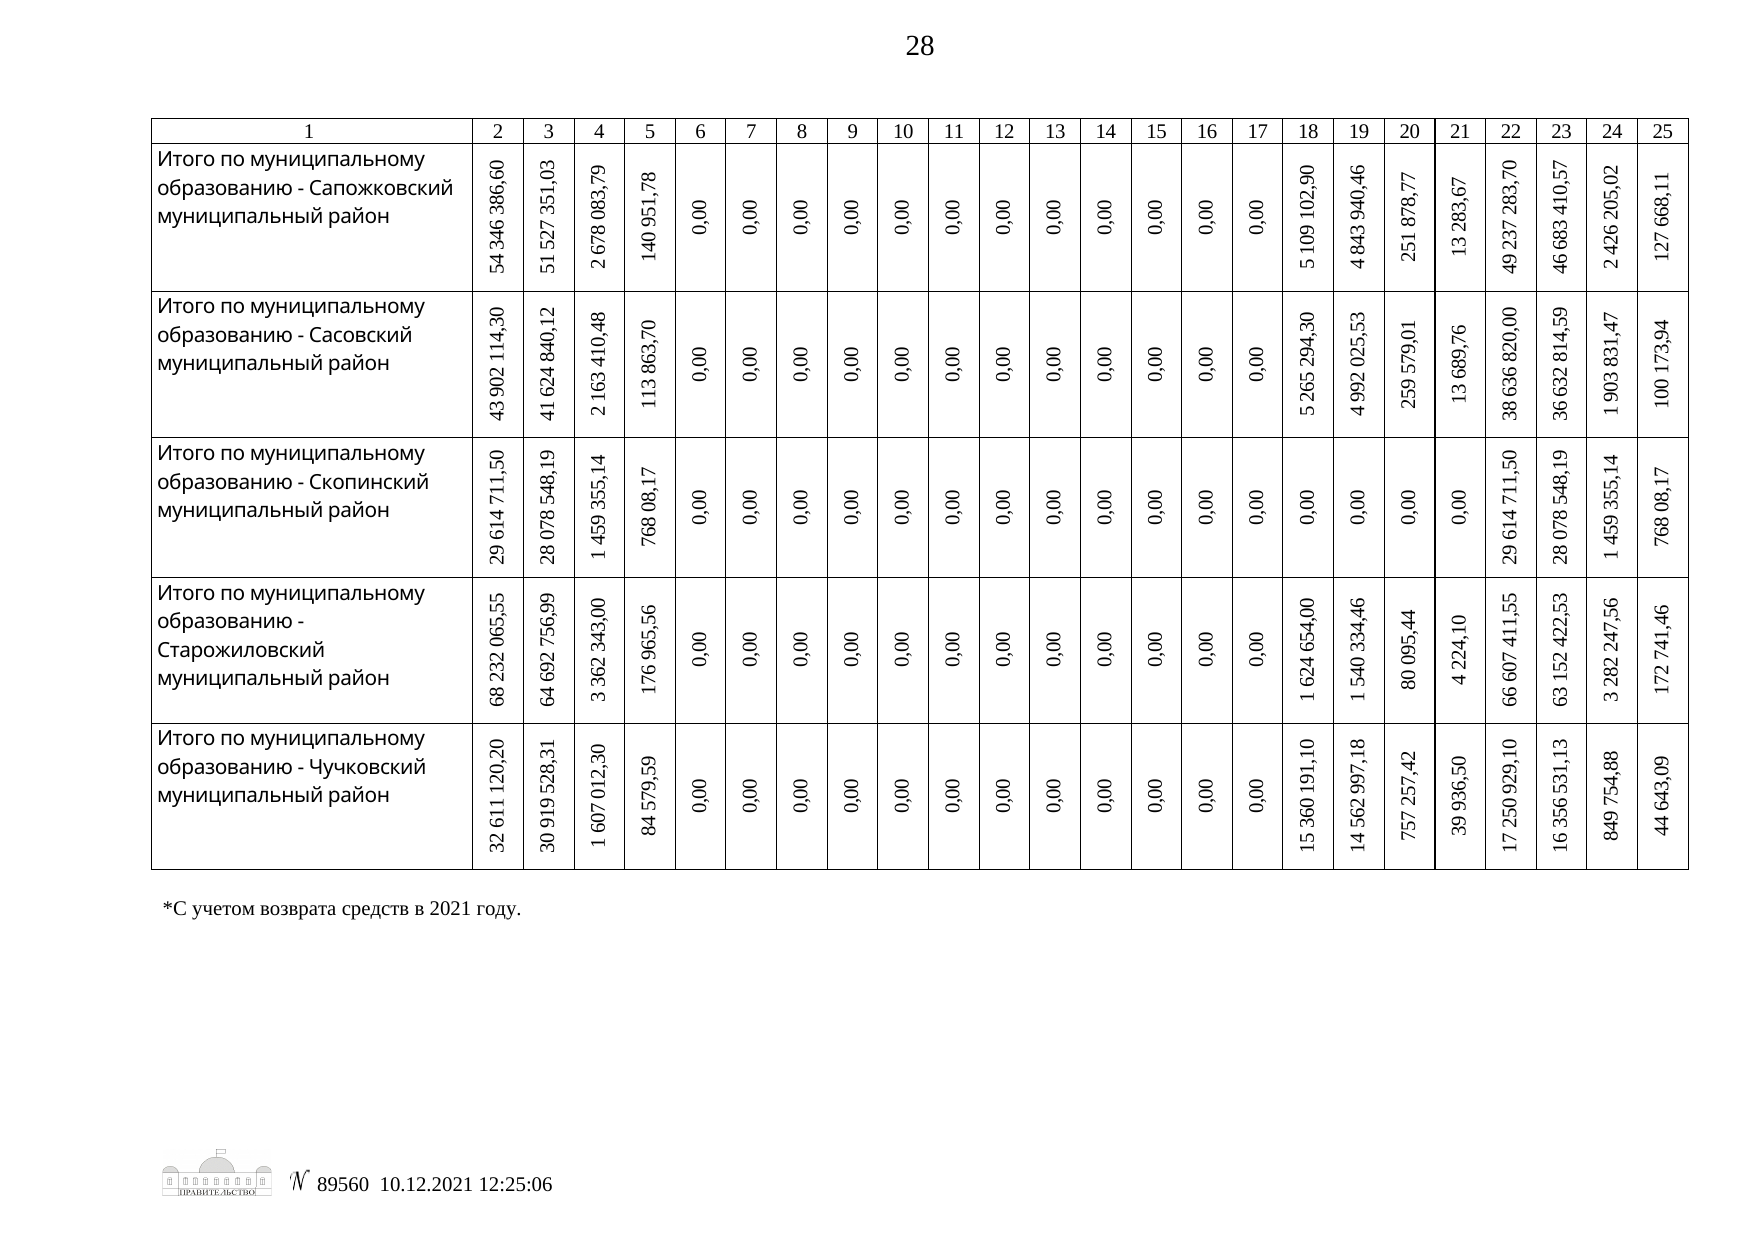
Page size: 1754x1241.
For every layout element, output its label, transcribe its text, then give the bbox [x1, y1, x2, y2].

table_cell 0,00 [1081, 292, 1131, 437]
table_cell 13 689,76 [1436, 292, 1485, 437]
table_header 19 [1334, 119, 1384, 143]
table_header 6 [676, 119, 725, 143]
table_header 20 [1385, 119, 1434, 143]
table_cell 0,00 [676, 438, 725, 577]
table_cell 0,00 [1132, 292, 1181, 437]
table_cell 0,00 [1030, 144, 1080, 291]
table_cell 0,00 [1182, 144, 1232, 291]
table_cell 0,00 [929, 144, 979, 291]
table_cell 0,00 [1030, 292, 1080, 437]
table_cell 2 426 205,02 [1587, 144, 1637, 291]
table_cell 0,00 [828, 438, 877, 577]
table_cell 0,00 [828, 578, 877, 722]
table_cell 1 624 654,00 [1283, 578, 1333, 722]
table_cell 63 152 422,53 [1537, 578, 1586, 722]
table_cell 1 903 831,47 [1587, 292, 1637, 437]
table_cell 0,00 [726, 438, 776, 577]
table_cell Итого по муниципальному образованию - Чучковский муниципальный район [152, 724, 472, 869]
table_cell 0,00 [929, 724, 979, 869]
table_cell 176 965,56 [625, 578, 675, 722]
table_cell 0,00 [1283, 438, 1333, 577]
table_cell 0,00 [1132, 144, 1181, 291]
table_cell 38 636 820,00 [1486, 292, 1536, 437]
table_cell 0,00 [1030, 578, 1080, 722]
table_cell 41 624 840,12 [524, 292, 574, 437]
table_cell 0,00 [878, 438, 928, 577]
table_cell 1 540 334,46 [1334, 578, 1384, 722]
table_cell 0,00 [1436, 438, 1485, 577]
picture [162, 1149, 272, 1196]
table_header 14 [1081, 119, 1131, 143]
table_cell 0,00 [1233, 144, 1282, 291]
table_cell 29 614 711,50 [1486, 438, 1536, 577]
table_cell 80 095,44 [1385, 578, 1434, 722]
table_cell 3 282 247,56 [1587, 578, 1637, 722]
table_cell 0,00 [878, 578, 928, 722]
table_cell 0,00 [777, 724, 827, 869]
table_cell 0,00 [1030, 724, 1080, 869]
table_header 16 [1182, 119, 1232, 143]
table_cell 757 257,42 [1385, 724, 1434, 869]
table_cell 0,00 [777, 144, 827, 291]
table_cell 0,00 [1233, 292, 1282, 437]
table_cell 64 692 756,99 [524, 578, 574, 722]
table_cell 46 683 410,57 [1537, 144, 1586, 291]
text *С учетом возврата средств в 2021 году. [162, 895, 1677, 919]
table_cell 0,00 [980, 724, 1029, 869]
table_header 17 [1233, 119, 1282, 143]
table_cell 0,00 [676, 724, 725, 869]
table_cell 0,00 [1081, 438, 1131, 577]
table_cell 0,00 [777, 578, 827, 722]
table_cell 113 863,70 [625, 292, 675, 437]
table_cell 28 078 548,19 [1537, 438, 1586, 577]
table_cell 0,00 [1132, 578, 1181, 722]
table_cell 1 459 355,14 [575, 438, 624, 577]
table_cell 0,00 [1182, 292, 1232, 437]
table_cell 0,00 [726, 144, 776, 291]
table_cell 28 078 548,19 [524, 438, 574, 577]
table_cell 172 741,46 [1638, 578, 1688, 722]
table_header 2 [473, 119, 523, 143]
table_header 11 [929, 119, 979, 143]
table_cell 127 668,11 [1638, 144, 1688, 291]
table_header 12 [980, 119, 1029, 143]
table_cell 36 632 814,59 [1537, 292, 1586, 437]
table_header 21 [1436, 119, 1485, 143]
table_cell 30 919 528,31 [524, 724, 574, 869]
table_cell 51 527 351,03 [524, 144, 574, 291]
table_cell 0,00 [1233, 724, 1282, 869]
table_header 18 [1283, 119, 1333, 143]
table_cell 0,00 [929, 292, 979, 437]
table_header 1 [152, 119, 472, 143]
table_cell 768 08,17 [625, 438, 675, 577]
table_cell 0,00 [1030, 438, 1080, 577]
table_cell 100 173,94 [1638, 292, 1688, 437]
table_cell 2 678 083,79 [575, 144, 624, 291]
table_header 10 [878, 119, 928, 143]
table_cell 5 265 294,30 [1283, 292, 1333, 437]
table_header 8 [777, 119, 827, 143]
table_cell 0,00 [980, 292, 1029, 437]
table_cell 15 360 191,10 [1283, 724, 1333, 869]
table_cell 0,00 [1081, 724, 1131, 869]
table_header 3 [524, 119, 574, 143]
table_cell 1 459 355,14 [1587, 438, 1637, 577]
table_cell 43 902 114,30 [473, 292, 523, 437]
table_cell Итого по муниципальному образованию - Скопинский муниципальный район [152, 438, 472, 577]
table_cell 849 754,88 [1587, 724, 1637, 869]
table_cell 68 232 065,55 [473, 578, 523, 722]
table_cell 5 109 102,90 [1283, 144, 1333, 291]
table_header 22 [1486, 119, 1536, 143]
table_cell 4 843 940,46 [1334, 144, 1384, 291]
table_cell 2 163 410,48 [575, 292, 624, 437]
table_cell 0,00 [878, 144, 928, 291]
table_cell 4 224,10 [1436, 578, 1485, 722]
table_cell 16 356 531,13 [1537, 724, 1586, 869]
table_cell 1 607 012,30 [575, 724, 624, 869]
table_cell 0,00 [726, 578, 776, 722]
table_cell 54 346 386,60 [473, 144, 523, 291]
table_cell 0,00 [777, 292, 827, 437]
picture [285, 1167, 314, 1192]
table_cell 49 237 283,70 [1486, 144, 1536, 291]
table_cell 0,00 [980, 578, 1029, 722]
table_header 24 [1587, 119, 1637, 143]
table_cell Итого по муниципальному образованию - Старожиловский муниципальный район [152, 578, 472, 722]
table_cell 39 936,50 [1436, 724, 1485, 869]
table_cell 0,00 [1233, 578, 1282, 722]
table_cell 140 951,78 [625, 144, 675, 291]
table_cell 0,00 [1132, 724, 1181, 869]
table_cell 17 250 929,10 [1486, 724, 1536, 869]
table_header 9 [828, 119, 877, 143]
table_cell 0,00 [1182, 438, 1232, 577]
table_cell 768 08,17 [1638, 438, 1688, 577]
table_cell 0,00 [676, 144, 725, 291]
table_cell 0,00 [1334, 438, 1384, 577]
table_header 25 [1638, 119, 1688, 143]
table_cell 29 614 711,50 [473, 438, 523, 577]
table_cell 0,00 [828, 724, 877, 869]
table_cell 84 579,59 [625, 724, 675, 869]
table_cell 0,00 [1081, 144, 1131, 291]
table_cell 251 878,77 [1385, 144, 1434, 291]
table_cell Итого по муниципальному образованию - Сасовский муниципальный район [152, 292, 472, 437]
table_cell 66 607 411,55 [1486, 578, 1536, 722]
table_cell 4 992 025,53 [1334, 292, 1384, 437]
table_cell 0,00 [878, 724, 928, 869]
table_cell 0,00 [1233, 438, 1282, 577]
table_cell 0,00 [676, 292, 725, 437]
table_cell 0,00 [1182, 724, 1232, 869]
table_cell Итого по муниципальному образованию - Сапожковский муниципальный район [152, 144, 472, 291]
table_cell 0,00 [1081, 578, 1131, 722]
table_cell 0,00 [929, 578, 979, 722]
table_cell 32 611 120,20 [473, 724, 523, 869]
table_header 4 [575, 119, 624, 143]
table_cell 0,00 [777, 438, 827, 577]
table_cell 259 579,01 [1385, 292, 1434, 437]
table_cell 0,00 [726, 724, 776, 869]
table_cell 0,00 [980, 144, 1029, 291]
table_cell 0,00 [878, 292, 928, 437]
table_header 5 [625, 119, 675, 143]
table_cell 0,00 [1385, 438, 1434, 577]
table_header 15 [1132, 119, 1181, 143]
table_cell 14 562 997,18 [1334, 724, 1384, 869]
table_cell 13 283,67 [1436, 144, 1485, 291]
table_header 13 [1030, 119, 1080, 143]
table_header 23 [1537, 119, 1586, 143]
table_cell 0,00 [726, 292, 776, 437]
table_cell 44 643,09 [1638, 724, 1688, 869]
table_cell 0,00 [1132, 438, 1181, 577]
table_cell 0,00 [828, 292, 877, 437]
table_cell 0,00 [828, 144, 877, 291]
table_cell 0,00 [980, 438, 1029, 577]
table_cell 0,00 [1182, 578, 1232, 722]
table_cell 3 362 343,00 [575, 578, 624, 722]
table_cell 0,00 [929, 438, 979, 577]
table_header 7 [726, 119, 776, 143]
table_cell 0,00 [676, 578, 725, 722]
